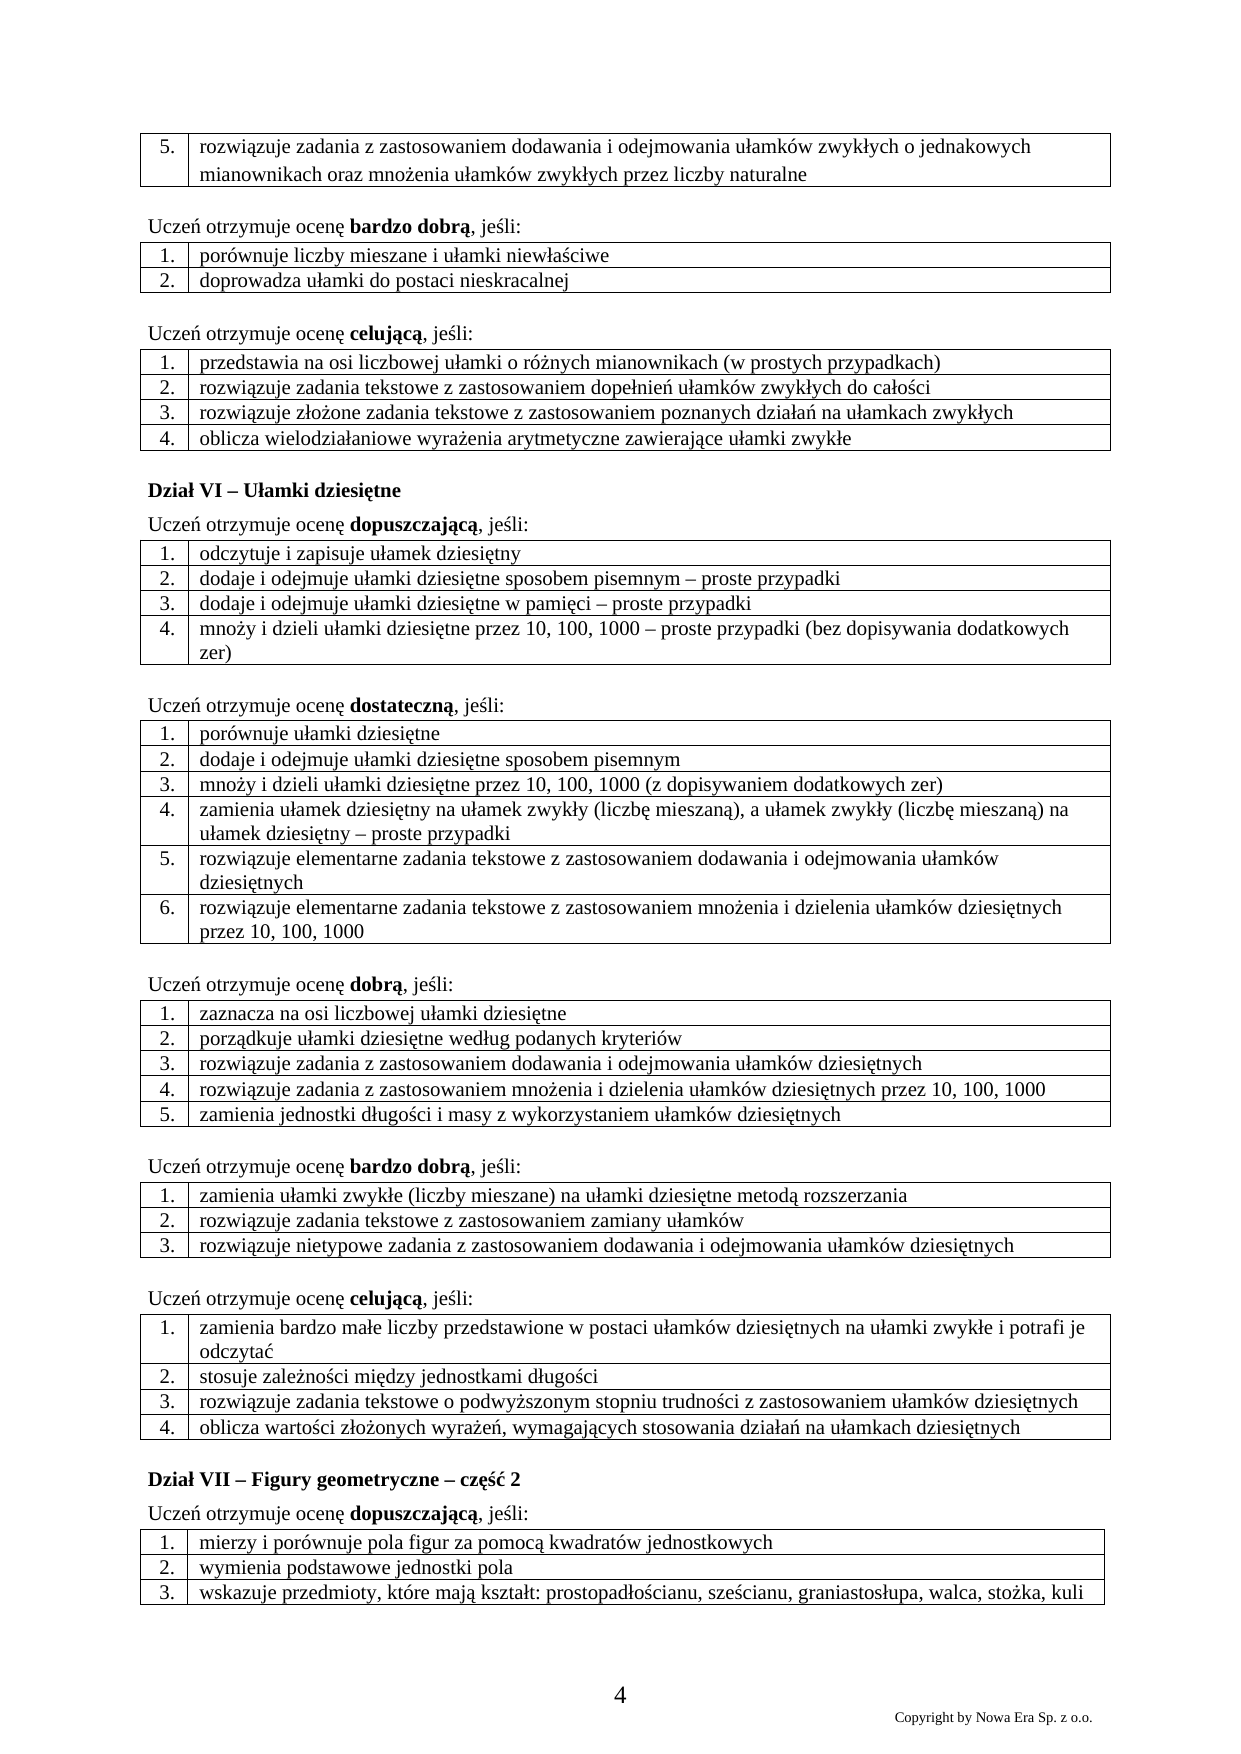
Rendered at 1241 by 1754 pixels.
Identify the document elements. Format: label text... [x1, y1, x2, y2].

table_cell wymienia podstawowe jednostki pola [188, 1555, 1104, 1579]
table_cell mnoży i dzieli ułamki dziesiętne przez 10, 100, 1000 – proste przypadki (bez dopisywania dodatkowych zer) [189, 616, 1110, 664]
table_cell wskazuje przedmioty, które mają kształt: prostopadłościanu, sześcianu, graniastosłupa, walca, stożka, kuli [188, 1580, 1104, 1604]
table_cell 3. [141, 1390, 188, 1413]
table_header zamienia bardzo małe liczby przedstawione w postaci ułamków dziesiętnych na ułamki zwykłe i potrafi je odczytać [189, 1315, 1110, 1363]
table_cell 4. [141, 797, 188, 845]
text Uczeń otrzymuje ocenę dopuszczającą, jeśli: [148, 1501, 1093, 1525]
table_header 1. [141, 1315, 188, 1363]
table_cell 2. [141, 1208, 188, 1232]
table_cell 5. [141, 1102, 188, 1126]
table_cell 3. [141, 591, 188, 615]
table_cell 6. [141, 895, 188, 943]
table_header 1. [141, 350, 188, 374]
table_cell 2. [141, 566, 188, 590]
table_cell rozwiązuje zadania tekstowe z zastosowaniem dopełnień ułamków zwykłych do całości [189, 375, 1110, 399]
table_cell rozwiązuje elementarne zadania tekstowe z zastosowaniem dodawania i odejmowania ułamków dziesiętnych [189, 846, 1110, 894]
table_header 1. [141, 1183, 188, 1207]
table_cell 3. [141, 400, 188, 424]
table_header 1. [141, 1001, 188, 1025]
text Uczeń otrzymuje ocenę celującą, jeśli: [148, 321, 1093, 345]
text Uczeń otrzymuje ocenę bardzo dobrą, jeśli: [148, 214, 1093, 238]
table_cell 2. [141, 1026, 188, 1050]
table_cell 3. [141, 1580, 187, 1604]
table_header mierzy i porównuje pola figur za pomocą kwadratów jednostkowych [188, 1530, 1104, 1554]
table_cell 4. [141, 1415, 188, 1439]
table_cell dodaje i odejmuje ułamki dziesiętne sposobem pisemnym – proste przypadki [189, 566, 1110, 590]
table_cell 4. [141, 1076, 188, 1101]
table_cell 4. [141, 616, 188, 664]
table_header zaznacza na osi liczbowej ułamki dziesiętne [189, 1001, 1110, 1025]
table_header przedstawia na osi liczbowej ułamki o różnych mianownikach (w prostych przypadkach) [189, 350, 1110, 374]
table_cell 2. [141, 1555, 187, 1579]
table_cell zamienia ułamek dziesiętny na ułamek zwykły (liczbę mieszaną), a ułamek zwykły (liczbę mieszaną) na ułamek dziesiętny – proste przypadki [189, 797, 1110, 845]
table_header zamienia ułamki zwykłe (liczby mieszane) na ułamki dziesiętne metodą rozszerzania [189, 1183, 1110, 1207]
table_cell rozwiązuje nietypowe zadania z zastosowaniem dodawania i odejmowania ułamków dziesiętnych [189, 1233, 1110, 1257]
table_header porównuje ułamki dziesiętne [189, 721, 1110, 745]
text Uczeń otrzymuje ocenę dobrą, jeśli: [148, 972, 1093, 996]
table_cell dodaje i odejmuje ułamki dziesiętne sposobem pisemnym [189, 746, 1110, 771]
table_cell 2. [141, 375, 188, 399]
table_cell rozwiązuje zadania z zastosowaniem dodawania i odejmowania ułamków dziesiętnych [189, 1051, 1110, 1075]
table_cell zamienia jednostki długości i masy z wykorzystaniem ułamków dziesiętnych [189, 1102, 1110, 1126]
table_cell mnoży i dzieli ułamki dziesiętne przez 10, 100, 1000 (z dopisywaniem dodatkowych zer) [189, 772, 1110, 796]
text Uczeń otrzymuje ocenę celującą, jeśli: [148, 1286, 1093, 1310]
table_cell rozwiązuje zadania tekstowe z zastosowaniem zamiany ułamków [189, 1208, 1110, 1232]
text Uczeń otrzymuje ocenę bardzo dobrą, jeśli: [148, 1154, 1093, 1178]
table_cell 5. [141, 846, 188, 894]
table_header 1. [141, 1530, 187, 1554]
table_cell oblicza wielodziałaniowe wyrażenia arytmetyczne zawierające ułamki zwykłe [189, 425, 1110, 449]
text Uczeń otrzymuje ocenę dostateczną, jeśli: [148, 693, 1093, 717]
table_header 1. [141, 243, 188, 267]
table_cell rozwiązuje zadania z zastosowaniem mnożenia i dzielenia ułamków dziesiętnych przez 10, 100, 1000 [189, 1076, 1110, 1101]
table_header 1. [141, 721, 188, 745]
table_cell 2. [141, 268, 188, 292]
text Dział VII – Figury geometryczne – część 2 [148, 1467, 1093, 1491]
table_cell stosuje zależności między jednostkami długości [189, 1364, 1110, 1388]
table_header 1. [141, 541, 188, 565]
table_cell 5. [141, 134, 188, 186]
table_header odczytuje i zapisuje ułamek dziesiętny [189, 541, 1110, 565]
table_cell 2. [141, 746, 188, 771]
text Uczeń otrzymuje ocenę dopuszczającą, jeśli: [148, 512, 1093, 536]
table_header porównuje liczby mieszane i ułamki niewłaściwe [189, 243, 1110, 267]
table_cell rozwiązuje elementarne zadania tekstowe z zastosowaniem mnożenia i dzielenia ułamków dziesiętnych przez 10, 100, 1000 [189, 895, 1110, 943]
text Dział VI – Ułamki dziesiętne [148, 478, 1093, 502]
table_cell 4. [141, 425, 188, 449]
table_cell 3. [141, 1051, 188, 1075]
table_cell oblicza wartości złożonych wyrażeń, wymagających stosowania działań na ułamkach dziesiętnych [189, 1415, 1110, 1439]
table_cell rozwiązuje zadania z zastosowaniem dodawania i odejmowania ułamków zwykłych o jednakowych mianownikach oraz mnożenia ułamków zwykłych przez liczby naturalne [189, 134, 1110, 186]
table_cell rozwiązuje złożone zadania tekstowe z zastosowaniem poznanych działań na ułamkach zwykłych [189, 400, 1110, 424]
table_cell 3. [141, 1233, 188, 1257]
table_cell rozwiązuje zadania tekstowe o podwyższonym stopniu trudności z zastosowaniem ułamków dziesiętnych [189, 1390, 1110, 1413]
table_cell 2. [141, 1364, 188, 1388]
table_cell dodaje i odejmuje ułamki dziesiętne w pamięci – proste przypadki [189, 591, 1110, 615]
table_cell doprowadza ułamki do postaci nieskracalnej [189, 268, 1110, 292]
table_cell porządkuje ułamki dziesiętne według podanych kryteriów [189, 1026, 1110, 1050]
table_cell 3. [141, 772, 188, 796]
